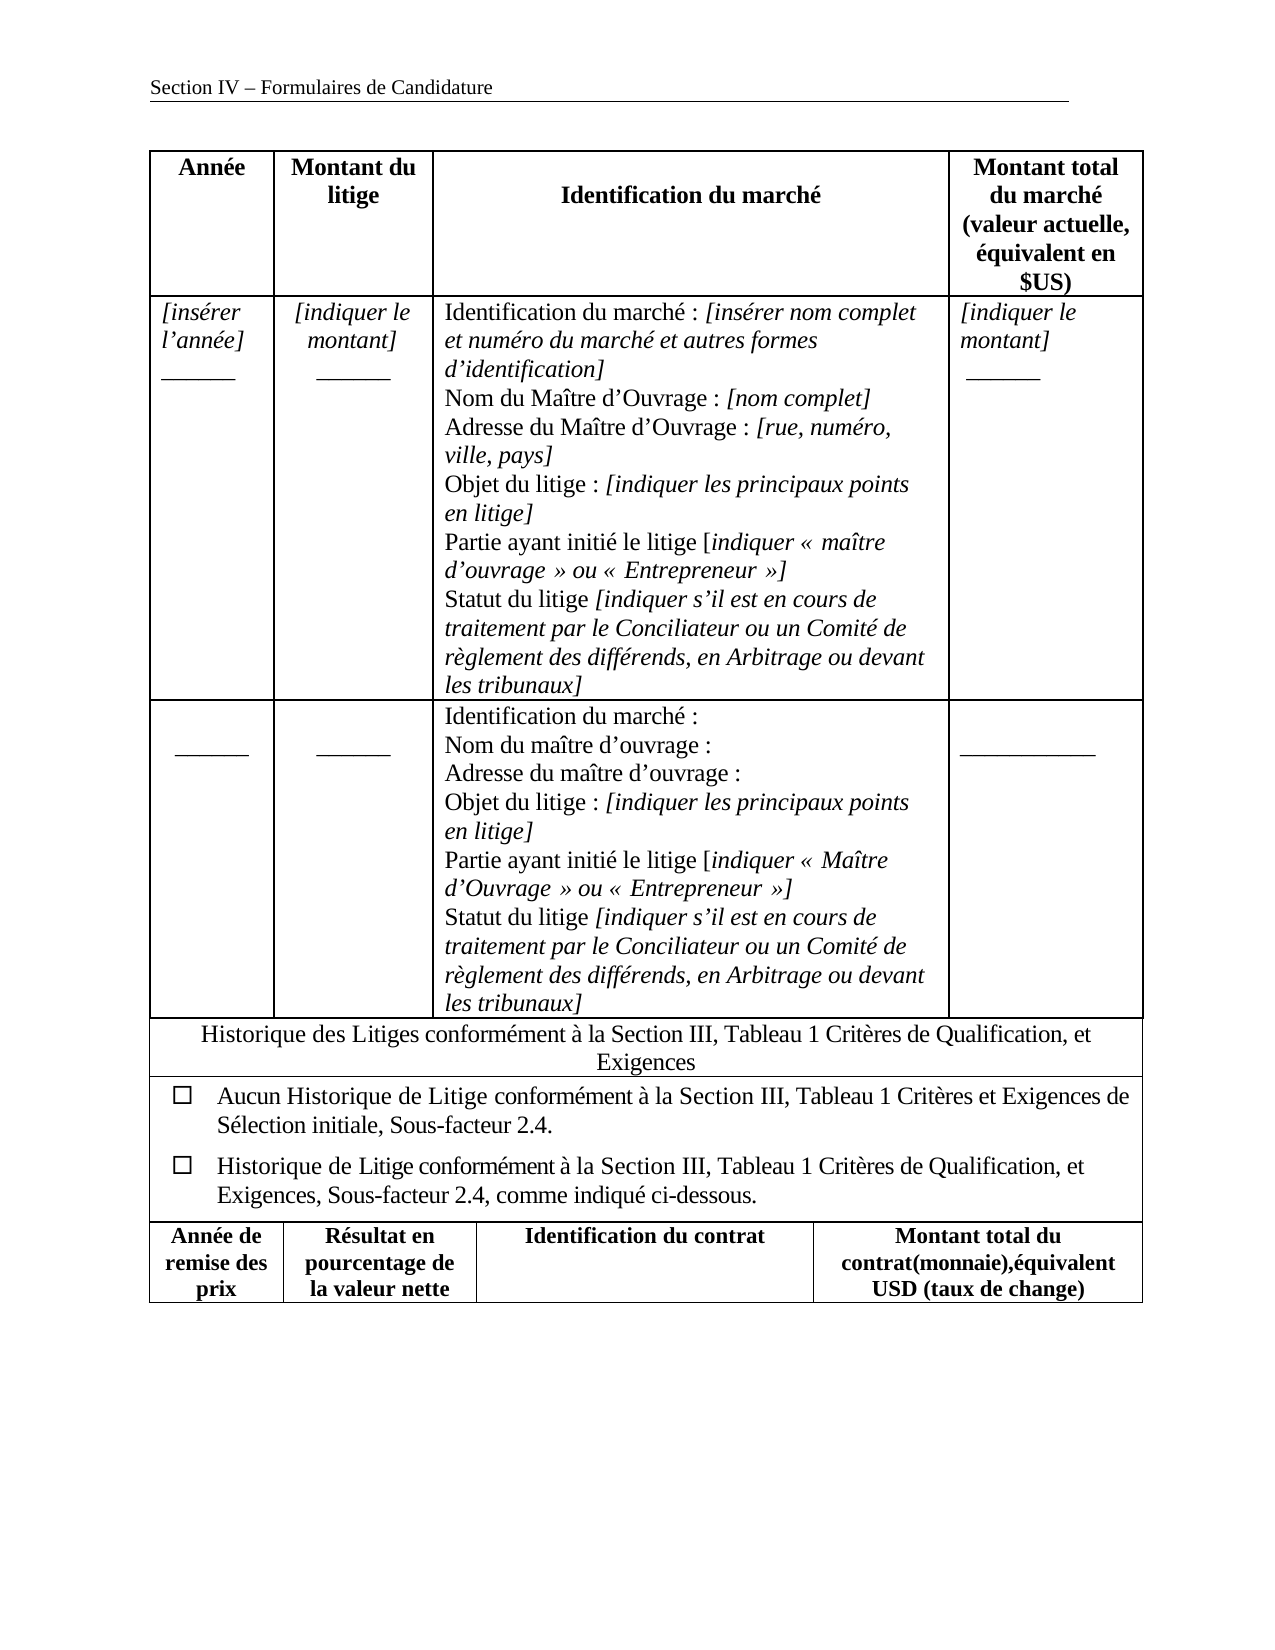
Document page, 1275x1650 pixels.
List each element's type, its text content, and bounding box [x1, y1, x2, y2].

table_cell Année de remise des prix [150, 1223, 283, 1302]
table_cell Identification du marché : [insérer nom complet et numéro du marché et autres formes d’identification] Nom du Maître d’Ouvrage : [nom complet] Adresse du Maître d’Ouvrage : [rue, numéro, ville, pays] Objet du litige : [indiquer les principaux points en litige] Partie ayant initié le litige [indiquer « maître d’ouvrage » ou « Entrepreneur »] Statut du litige [indiquer s’il est en cours de traitement par le Conciliateur ou un Comité de règlement des différends, en Arbitrage ou devant les tribunaux] [434, 297, 948, 699]
table_cell ______ [275, 701, 432, 1017]
table_cell Aucun Historique de Litige conformément à la Section III, Tableau 1 Critères et Exigences de Sélection initiale, Sous-facteur 2.4. Historique de Litige conformément à la Section III, Tableau 1 Critères de Qualification, et Exigences, Sous-facteur 2.4, comme indiqué ci-dessous. [150, 1077, 1142, 1221]
table_cell [insérer l’année] ______ [151, 297, 273, 699]
table_cell Identification du marché : Nom du maître d’ouvrage : Adresse du maître d’ouvrage : Objet du litige : [indiquer les principaux points en litige] Partie ayant initié le litige [indiquer « Maître d’Ouvrage » ou « Entrepreneur »] Statut du litige [indiquer s’il est en cours de traitement par le Conciliateur ou un Comité de règlement des différends, en Arbitrage ou devant les tribunaux] [434, 701, 948, 1017]
table_cell Année [151, 152, 273, 295]
table_cell Identification du marché [434, 152, 948, 295]
table_cell Montant total du marché (valeur actuelle, équivalent en $US) [950, 152, 1142, 295]
table_cell [indiquer le montant] ______ [275, 297, 432, 699]
table_cell ___________ [950, 701, 1142, 1017]
table_cell Historique des Litiges conformément à la Section III, Tableau 1 Critères de Qualification, et Exigences [150, 1019, 1142, 1076]
table_cell Montant du litige [275, 152, 432, 295]
table_cell ______ [151, 701, 273, 1017]
table_cell [indiquer le montant] ______ [950, 297, 1142, 699]
table_cell Identification du contrat [477, 1223, 813, 1302]
table_cell Montant total du contrat(monnaie),équivalent USD (taux de change) [814, 1223, 1142, 1302]
table_cell Résultat en pourcentage de la valeur nette [284, 1223, 476, 1302]
